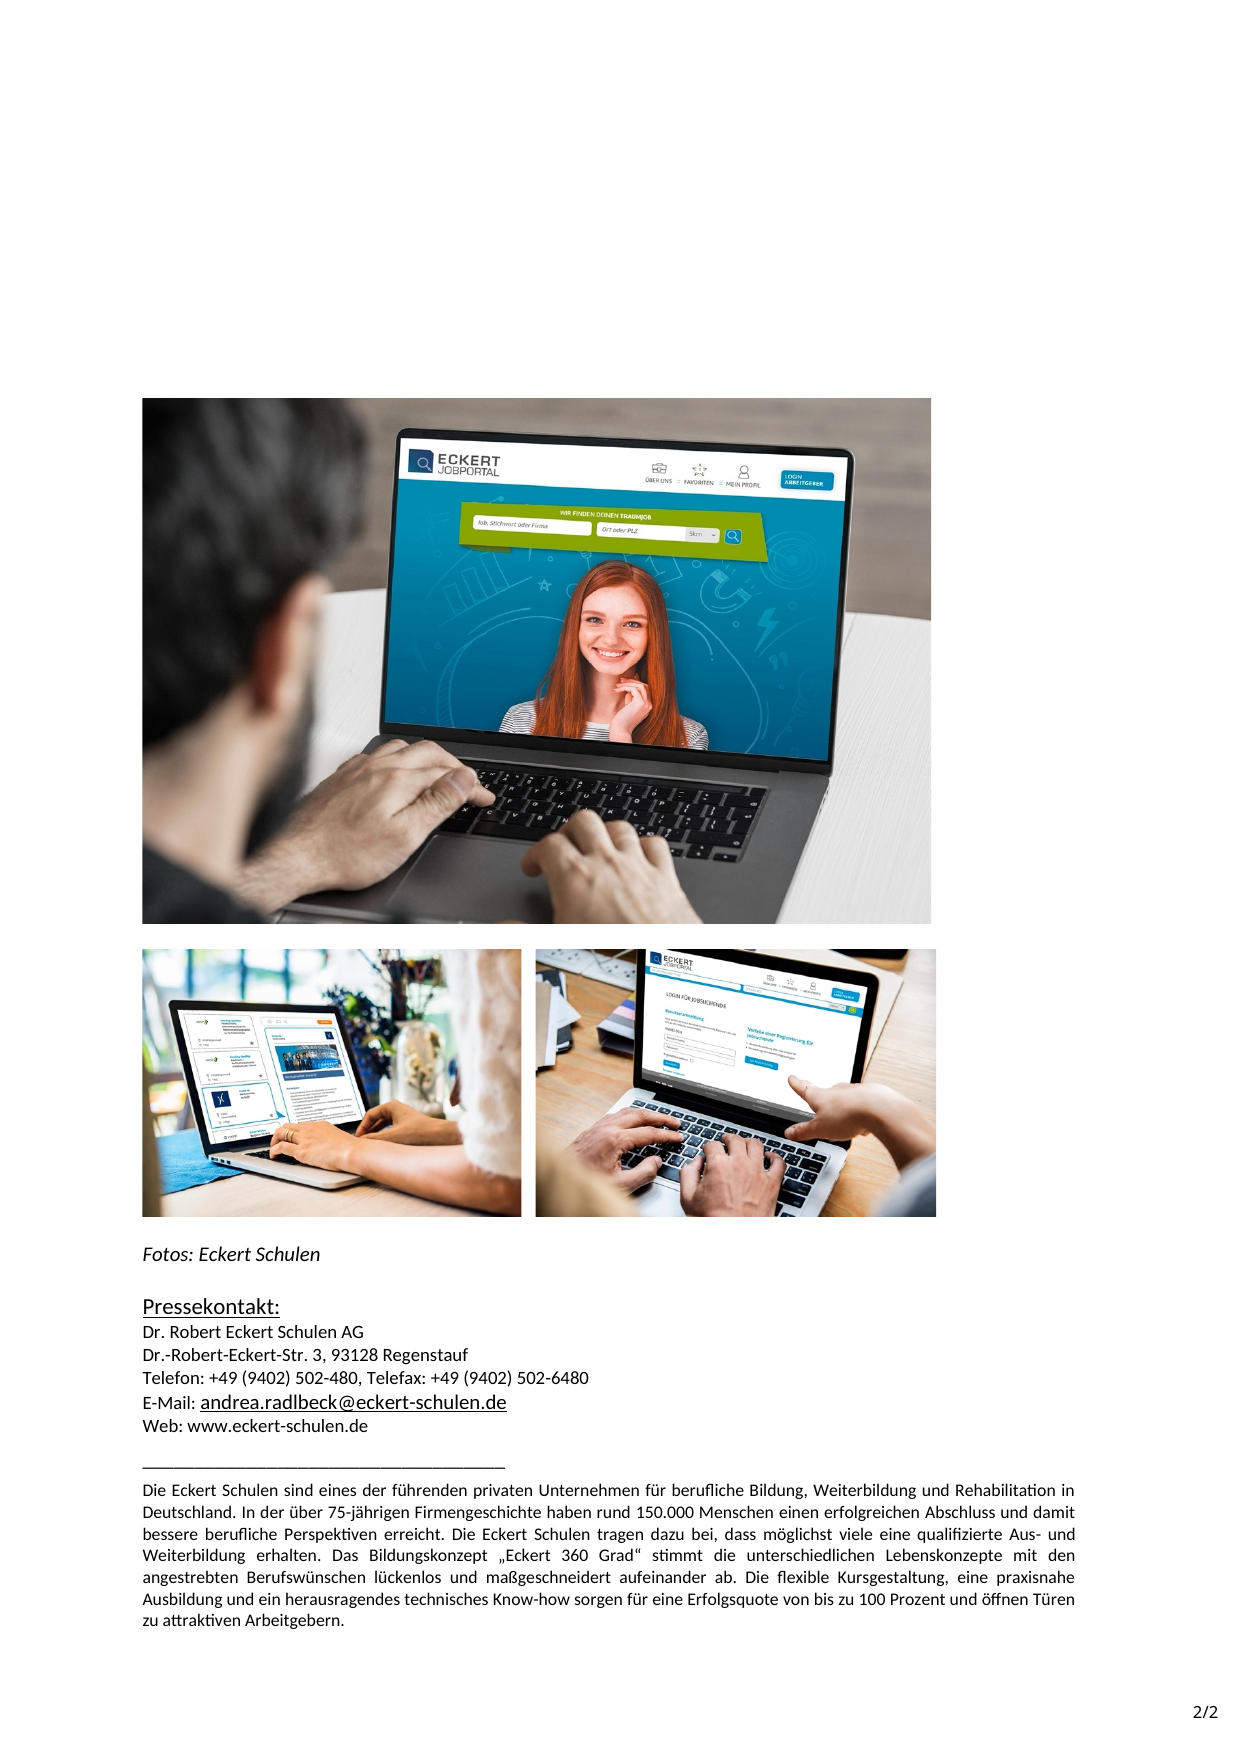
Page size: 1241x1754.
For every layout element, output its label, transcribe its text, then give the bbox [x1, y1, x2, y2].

text Die Eckert Schulen sind eines der führenden privaten Unternehmen für berufliche Bildung, Weiterbildung und Rehabilitation in Deutschland. In der über 75-jährigen Firmengeschichte haben rund 150.000 Menschen einen erfolgreichen Abschluss und damit bessere berufliche Perspektiven erreicht. Die Eckert Schulen tragen dazu bei, dass möglichst viele eine qualifizierte Aus- und Weiterbildung erhalten. Das Bildungskonzept „Eckert 360 Grad“ stimmt die unterschiedlichen Lebenskonzepte mit den angestrebten Berufswünschen lückenlos und maßgeschneidert aufeinander ab. Die flexible Kursgestaltung, eine praxisnahe Ausbildung und ein herausragendes technisches Know-how sorgen für eine Erfolgsquote von bis zu 100 Prozent und öffnen Türen zu attraktiven Arbeitgebern. [142, 1479, 1077, 1631]
text Dr.-Robert-Eckert-Str. 3, 93128 Regenstauf [142, 1343, 1119, 1366]
picture [535, 949, 937, 1217]
picture [142, 949, 522, 1217]
text Pressekontakt: [142, 1292, 1122, 1320]
text E-Mail: andrea.radlbeck@eckert-schulen.de [142, 1389, 1119, 1414]
text Telefon: +49 (9402) 502-480, Telefax: +49 (9402) 502-6480 [142, 1366, 1119, 1389]
picture [142, 398, 932, 924]
text ___________________________________ [142, 1446, 1077, 1471]
text Dr. Robert Eckert Schulen AG [142, 1320, 1119, 1343]
text Fotos: Eckert Schulen [142, 1242, 1122, 1267]
text Web: www.eckert-schulen.de [142, 1414, 1119, 1437]
